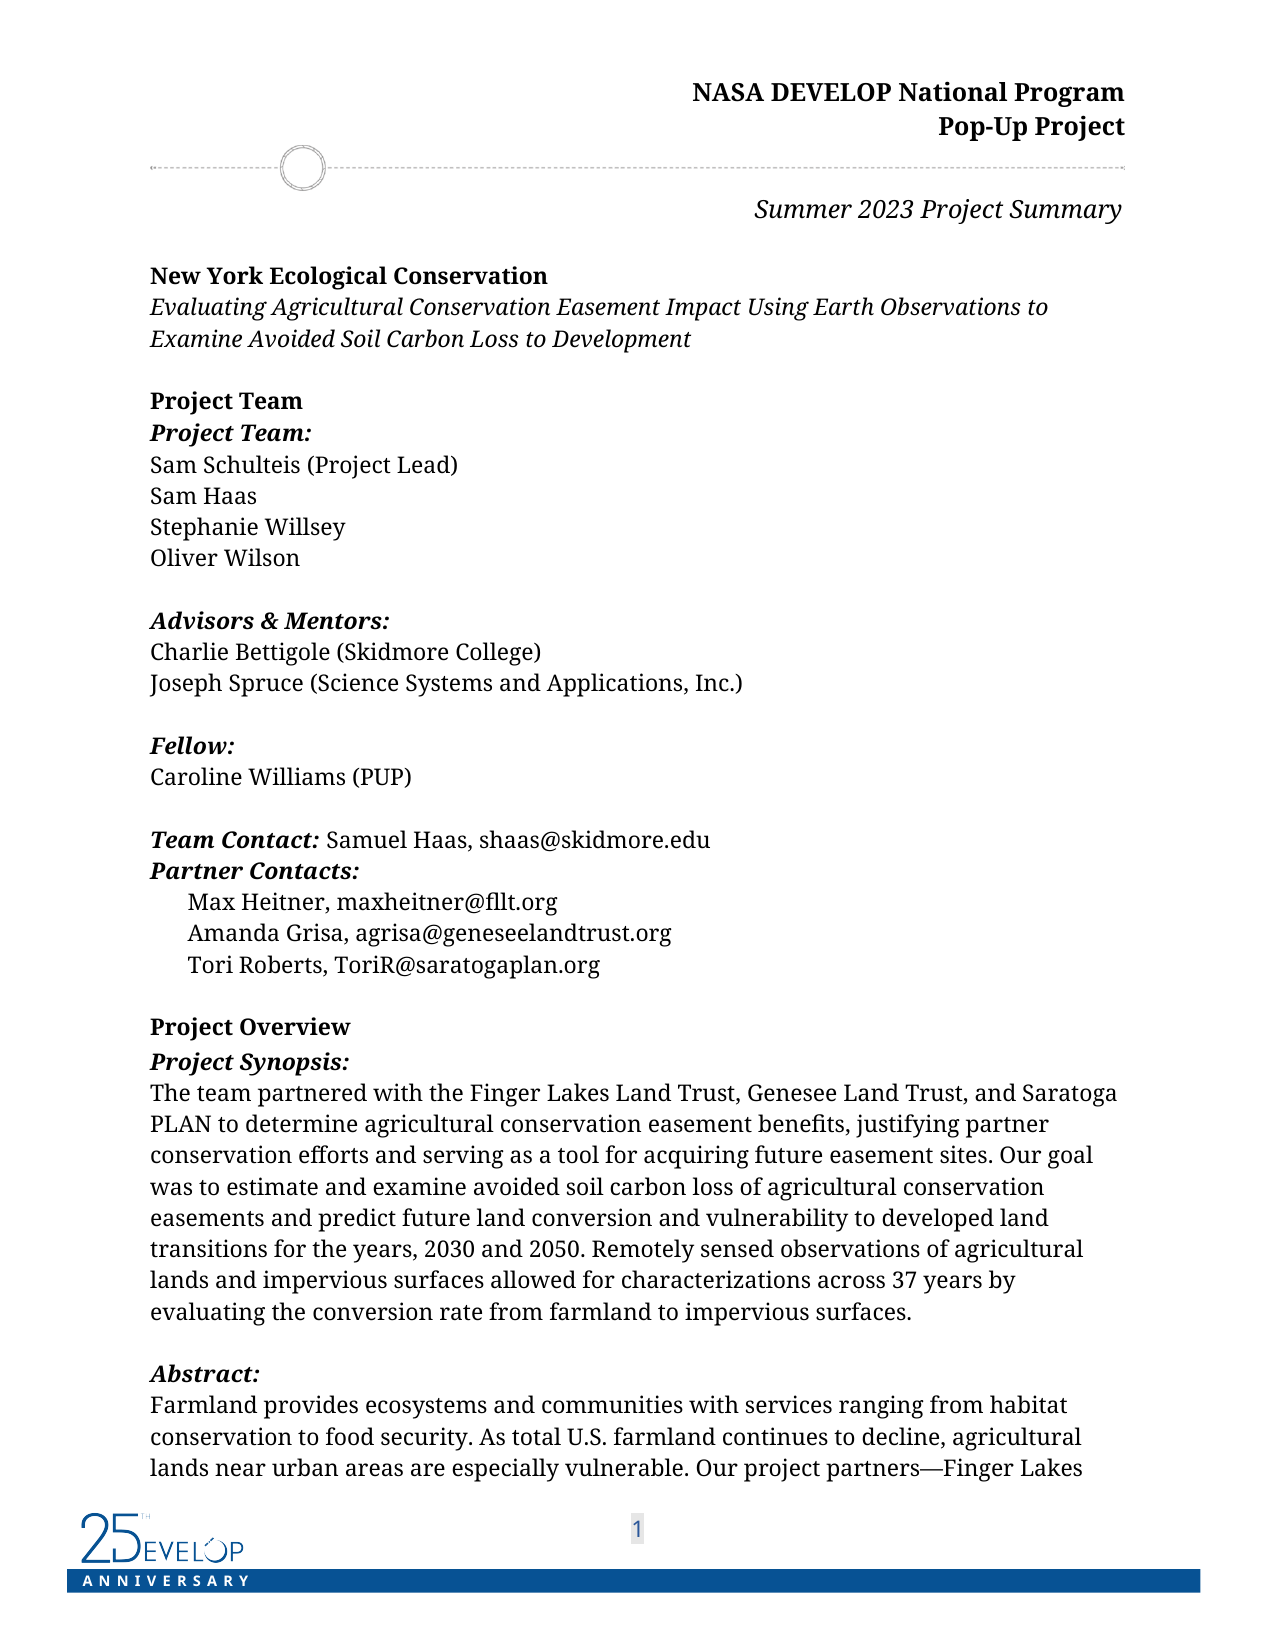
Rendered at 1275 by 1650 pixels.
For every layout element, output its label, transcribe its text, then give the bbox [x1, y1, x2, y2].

text Caroline Williams (PUP) [150, 761, 1125, 792]
text New York Ecological Conservation [150, 260, 1125, 291]
text Stephanie Willsey [150, 511, 1125, 542]
text Sam Schulteis (Project Lead) [150, 448, 1125, 480]
text Advisors & Mentors: [150, 605, 1125, 636]
picture [150, 143, 1125, 192]
text Project Synopsis: [150, 1045, 1125, 1077]
text Team Contact: Samuel Haas, shaas@skidmore.edu [150, 823, 1125, 855]
picture [74, 1505, 250, 1569]
text Evaluating Agricultural Conservation Easement Impact Using Earth Observations to Examine Avoided Soil Carbon Loss to Development [150, 291, 1125, 354]
text Project Team [150, 385, 1125, 417]
text The team partnered with the Finger Lakes Land Trust, Genesee Land Trust, and Saratoga PLAN to determine agricultural conservation easement benefits, justifying partner conservation efforts and serving as a tool for acquiring future easement sites. Our goal was to estimate and examine avoided soil carbon loss of agricultural conservation easements and predict future land conversion and vulnerability to developed land transitions for the years, 2030 and 2050. Remotely sensed observations of agricultural lands and impervious surfaces allowed for characterizations across 37 years by evaluating the conversion rate from farmland to impervious surfaces. [150, 1077, 1125, 1327]
text Project Overview [150, 1011, 1125, 1045]
text Joseph Spruce (Science Systems and Applications, Inc.) [150, 667, 1125, 698]
text Fellow: [150, 730, 1125, 761]
text Tori Roberts, ToriR@saratogaplan.org [187, 948, 1125, 980]
text Sam Haas [150, 480, 1125, 511]
text Charlie Bettigole (Skidmore College) [150, 636, 1125, 667]
text Partner Contacts: [150, 855, 1125, 886]
text Oliver Wilson [150, 542, 1125, 573]
text Max Heitner, maxheitner@fllt.org [187, 886, 1125, 917]
text Abstract: [150, 1358, 1125, 1389]
text Project Team: [150, 417, 1125, 448]
text Amanda Grisa, agrisa@geneseelandtrust.org [187, 917, 1125, 948]
